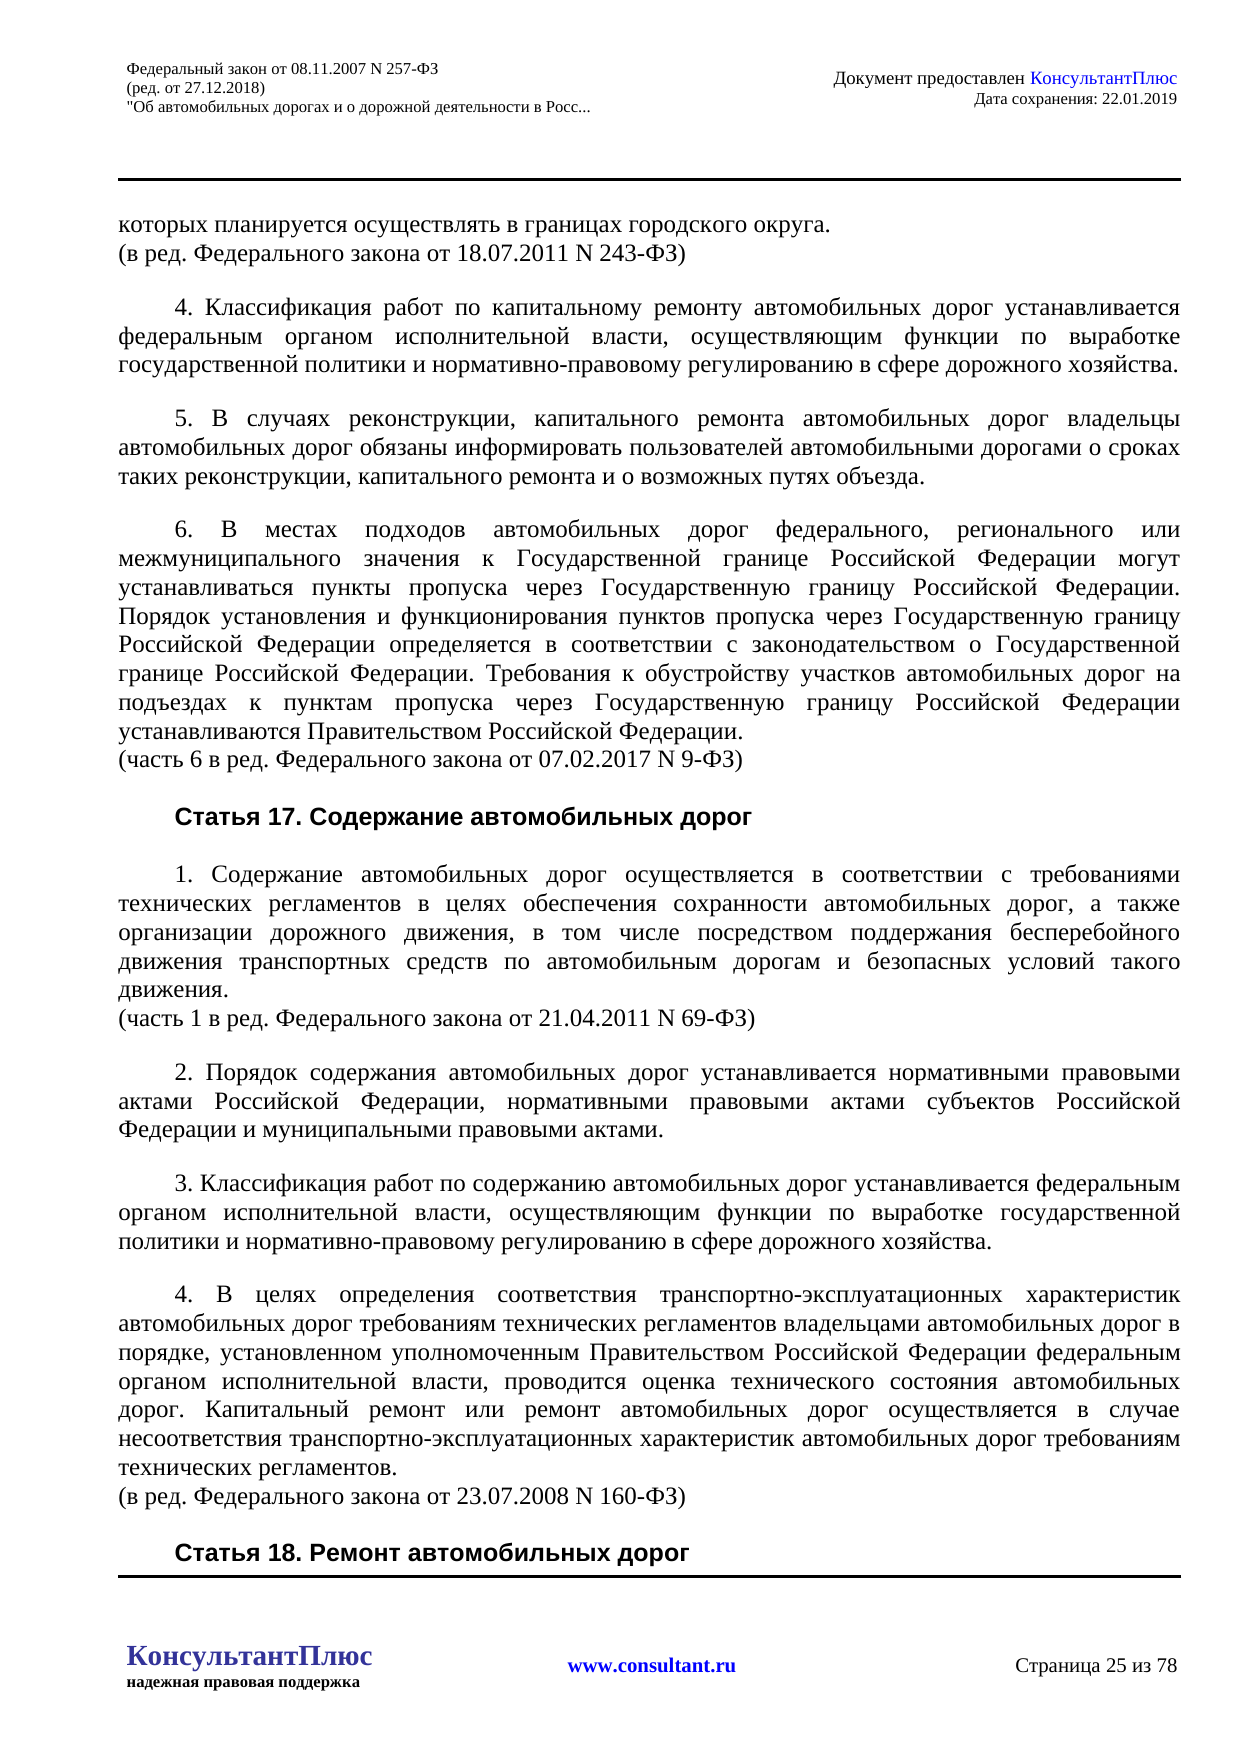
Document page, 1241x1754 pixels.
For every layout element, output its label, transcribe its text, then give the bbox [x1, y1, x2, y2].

title Статья 18. Ремонт автомобильных дорог [118, 1538, 1181, 1567]
title Статья 17. Содержание автомобильных дорог [118, 802, 1181, 831]
text (часть 6 в ред. Федерального закона от 07.02.2017 N 9-ФЗ) [118, 744, 1181, 773]
text (часть 1 в ред. Федерального закона от 21.04.2011 N 69-ФЗ) [118, 1003, 1181, 1032]
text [118, 209, 1181, 238]
text 3. Классификация работ по содержанию автомобильных дорог устанавливается федеральным органом исполнительной власти, осуществляющим функции по выработке государственной политики и нормативно-правовому регулированию в сфере дорожного хозяйства. [118, 1168, 1181, 1254]
text 5. В случаях реконструкции, капитального ремонта автомобильных дорог владельцы автомобильных дорог обязаны информировать пользователей автомобильными дорогами о сроках таких реконструкции, капитального ремонта и о возможных путях объезда. [118, 403, 1181, 489]
text 4. Классификация работ по капитальному ремонту автомобильных дорог устанавливается федеральным органом исполнительной власти, осуществляющим функции по выработке государственной политики и нормативно-правовому регулированию в сфере дорожного хозяйства. [118, 292, 1181, 378]
text 4. В целях определения соответствия транспортно-эксплуатационных характеристик автомобильных дорог требованиям технических регламентов владельцами автомобильных дорог в порядке, установленном уполномоченным Правительством Российской Федерации федеральным органом исполнительной власти, проводится оценка технического состояния автомобильных дорог. Капитальный ремонт или ремонт автомобильных дорог осуществляется в случае несоответствия транспортно-эксплуатационных характеристик автомобильных дорог требованиям технических регламентов. [118, 1279, 1181, 1481]
text 1. Содержание автомобильных дорог осуществляется в соответствии с требованиями технических регламентов в целях обеспечения сохранности автомобильных дорог, а также организации дорожного движения, в том числе посредством поддержания бесперебойного движения транспортных средств по автомобильным дорогам и безопасных условий такого движения. [118, 859, 1181, 1003]
text (в ред. Федерального закона от 23.07.2008 N 160-ФЗ) [118, 1481, 1181, 1509]
text 6. В местах подходов автомобильных дорог федерального, регионального или межмуниципального значения к Государственной границе Российской Федерации могут устанавливаться пункты пропуска через Государственную границу Российской Федерации. Порядок установления и функционирования пунктов пропуска через Государственную границу Российской Федерации определяется в соответствии с законодательством о Государственной границе Российской Федерации. Требования к обустройству участков автомобильных дорог на подъездах к пунктам пропуска через Государственную границу Российской Федерации устанавливаются Правительством Российской Федерации. [118, 514, 1181, 744]
text 2. Порядок содержания автомобильных дорог устанавливается нормативными правовыми актами Российской Федерации, нормативными правовыми актами субъектов Российской Федерации и муниципальными правовыми актами. [118, 1057, 1181, 1143]
text (в ред. Федерального закона от 18.07.2011 N 243-ФЗ) [118, 238, 1181, 267]
